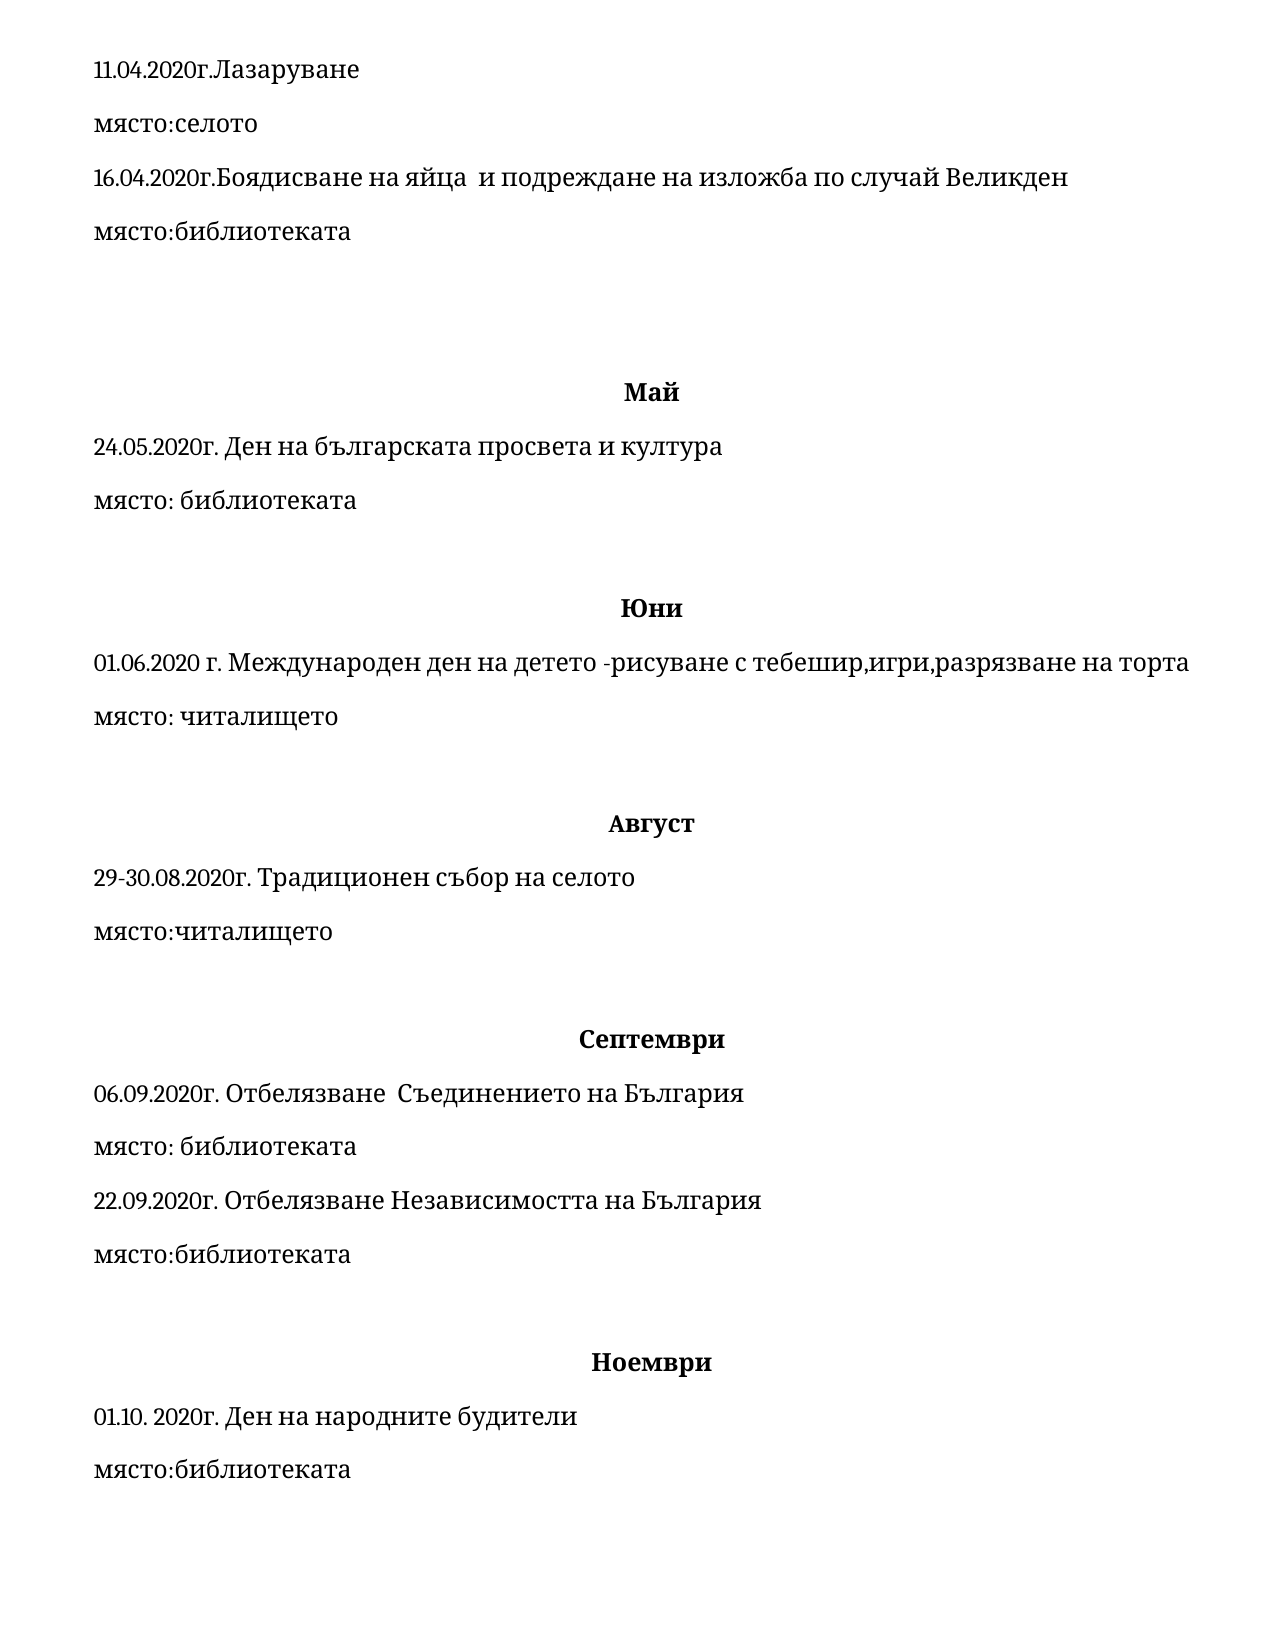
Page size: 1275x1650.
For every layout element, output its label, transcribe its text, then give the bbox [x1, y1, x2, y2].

text 11.04.2020г.Лазаруване [94, 56, 1209, 85]
text място:библиотеката [94, 218, 1209, 247]
text място:читалището [94, 918, 1209, 947]
text 06.09.2020г. Отбелязване Съединението на България [94, 1079, 1209, 1108]
text Ноември [94, 1349, 1209, 1377]
text 16.04.2020г.Боядисване на яйца и подреждане на изложба по случай Великден [94, 164, 1209, 193]
text Май [94, 379, 1209, 408]
text 01.10. 2020г. Ден на народните будители [94, 1403, 1209, 1431]
text 24.05.2020г. Ден на българската просвета и култура [94, 433, 1209, 462]
text 01.06.2020 г. Международен ден на детето -рисуване с тебешир,игри,разрязване на торта [94, 649, 1209, 677]
text място: библиотеката [94, 1133, 1209, 1162]
text място: читалището [94, 702, 1209, 731]
text 29-30.08.2020г. Традиционен събор на селото [94, 864, 1209, 893]
text Юни [94, 595, 1209, 623]
text място:библиотеката [94, 1456, 1209, 1485]
text Aвгуст [94, 810, 1209, 839]
text Септември [94, 1026, 1209, 1054]
text място:библиотеката [94, 1241, 1209, 1270]
text място:селото [94, 110, 1209, 139]
text място: библиотеката [94, 487, 1209, 516]
text 22.09.2020г. Отбелязване Независимостта на България [94, 1187, 1209, 1216]
